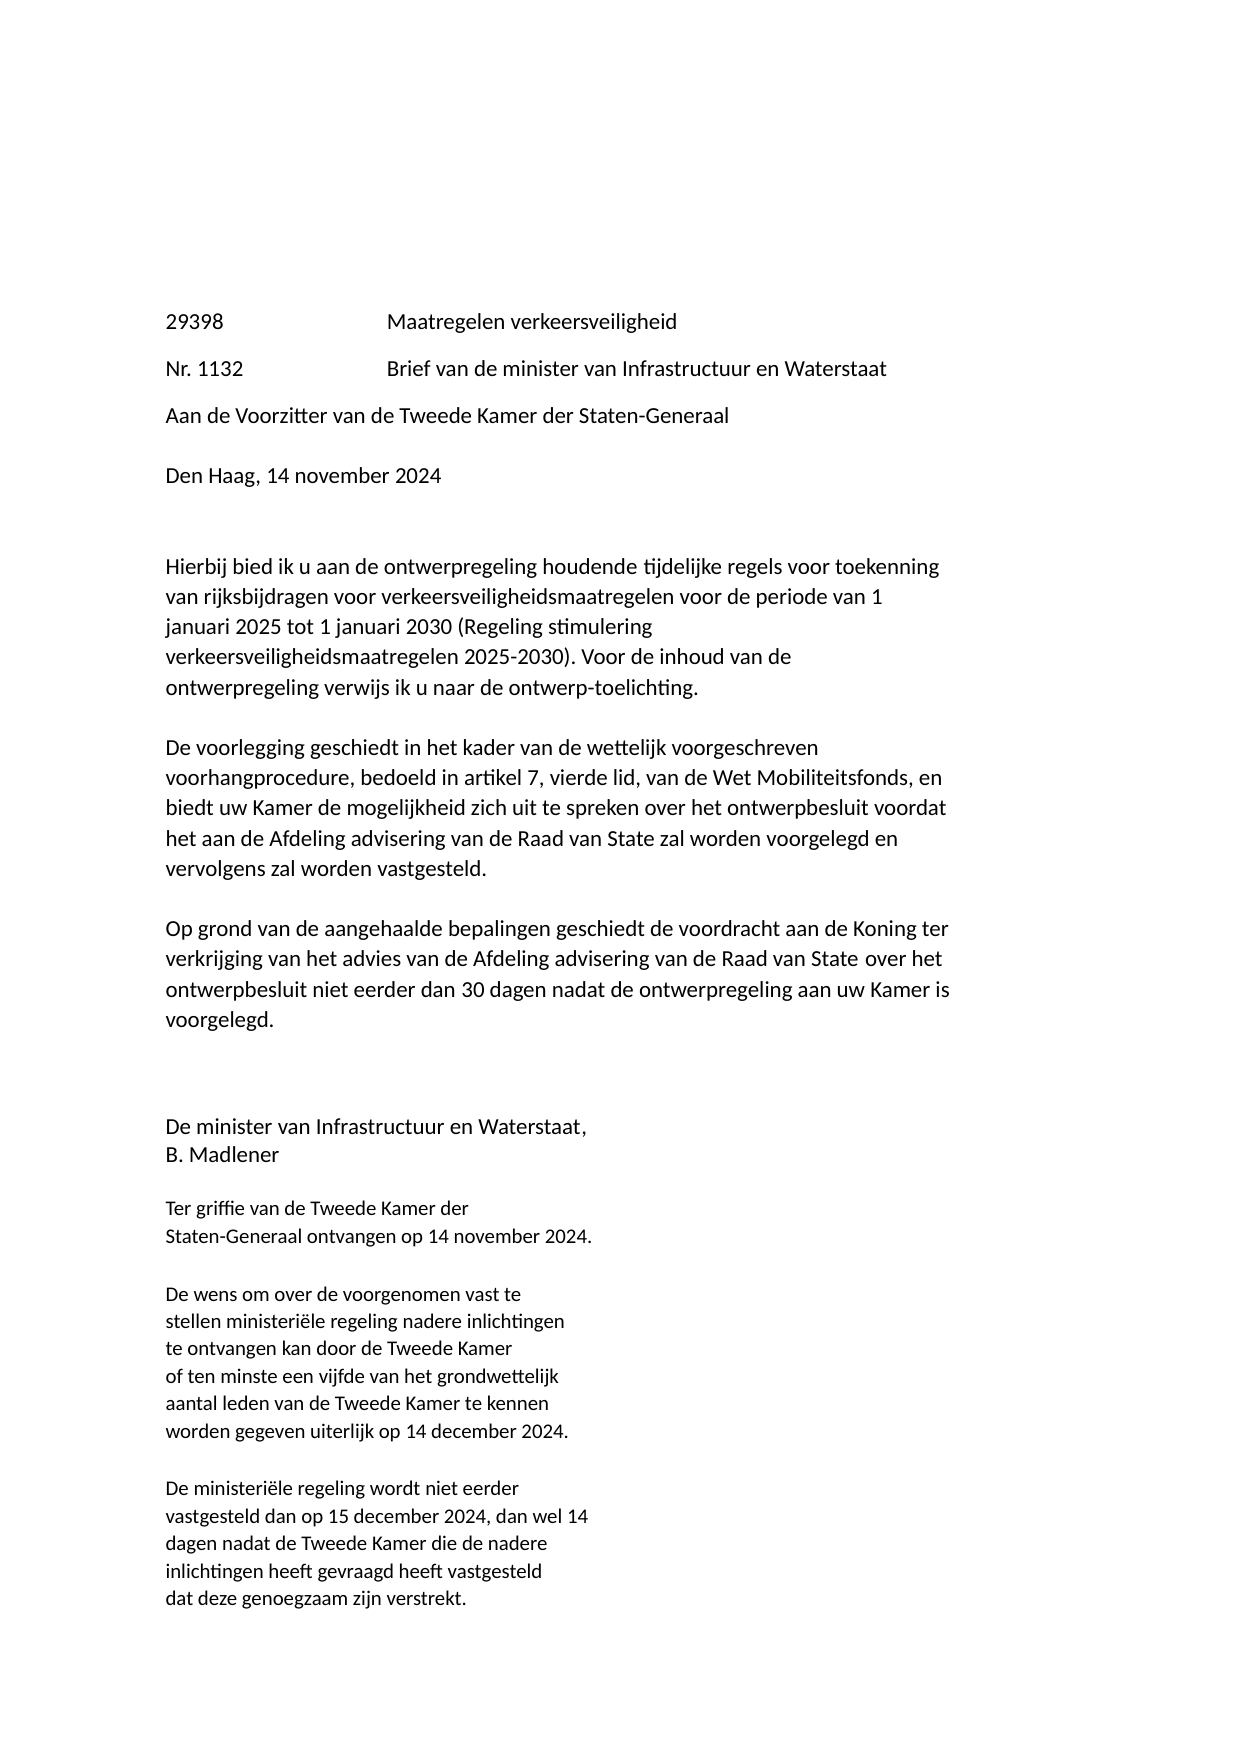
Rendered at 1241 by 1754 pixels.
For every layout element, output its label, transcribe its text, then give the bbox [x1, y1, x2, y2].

text Hierbij bied ik u aan de ontwerpregeling houdende tijdelijke regels voor toekenning van rijksbijdragen voor verkeersveiligheidsmaatregelen voor de periode van 1 januari 2025 tot 1 januari 2030 (Regeling stimulering verkeersveiligheidsmaatregelen 2025-2030). Voor de inhoud van de ontwerpregeling verwijs ik u naar de ontwerp-toelichting. [165, 522, 951, 701]
text dagen nadat de Tweede Kamer die de nadere [165, 1530, 951, 1556]
text Op grond van de aangehaalde bepalingen geschiedt de voordracht aan de Koning ter verkrijging van het advies van de Afdeling advisering van de Raad van State over het ontwerpbesluit niet eerder dan 30 dagen nadat de ontwerpregeling aan uw Kamer is voorgelegd. [165, 914, 951, 1033]
text Nr. 1132 Brief van de minister van Infrastructuur en Waterstaat [165, 354, 951, 382]
text De ministeriële regeling wordt niet eerder [165, 1476, 951, 1501]
text 29398 Maatregelen verkeersveiligheid [165, 307, 951, 335]
text stellen ministeriële regeling nadere inlichtingen te ontvangen kan door de Tweede Kamer [165, 1308, 951, 1361]
text dat deze genoegzaam zijn verstrekt. [165, 1585, 951, 1611]
text De voorlegging geschiedt in het kader van de wettelijk voorgeschreven voorhangprocedure, bedoeld in artikel 7, vierde lid, van de Wet Mobiliteitsfonds, en biedt uw Kamer de mogelijkheid zich uit te spreken over het ontwerpbesluit voordat het aan de Afdeling advisering van de Raad van State zal worden voorgelegd en vervolgens zal worden vastgesteld. [165, 733, 951, 882]
text aantal leden van de Tweede Kamer te kennen [165, 1390, 951, 1416]
text B. Madlener [165, 1140, 951, 1168]
text Den Haag, 14 november 2024 [165, 461, 951, 519]
text De minister van Infrastructuur en Waterstaat, [165, 1112, 951, 1140]
text inlichtingen heeft gevraagd heeft vastgesteld [165, 1558, 951, 1583]
text worden gegeven uiterlijk op 14 december 2024. [165, 1418, 951, 1473]
text Aan de Voorzitter van de Tweede Kamer der Staten-Generaal [165, 401, 951, 429]
text vastgesteld dan op 15 december 2024, dan wel 14 [165, 1503, 951, 1528]
text Ter griffie van de Tweede Kamer der Staten-Generaal ontvangen op 14 november 2024. [165, 1196, 951, 1279]
text De wens om over de voorgenomen vast te [165, 1281, 951, 1306]
text of ten minste een vijfde van het grondwettelijk [165, 1363, 951, 1388]
